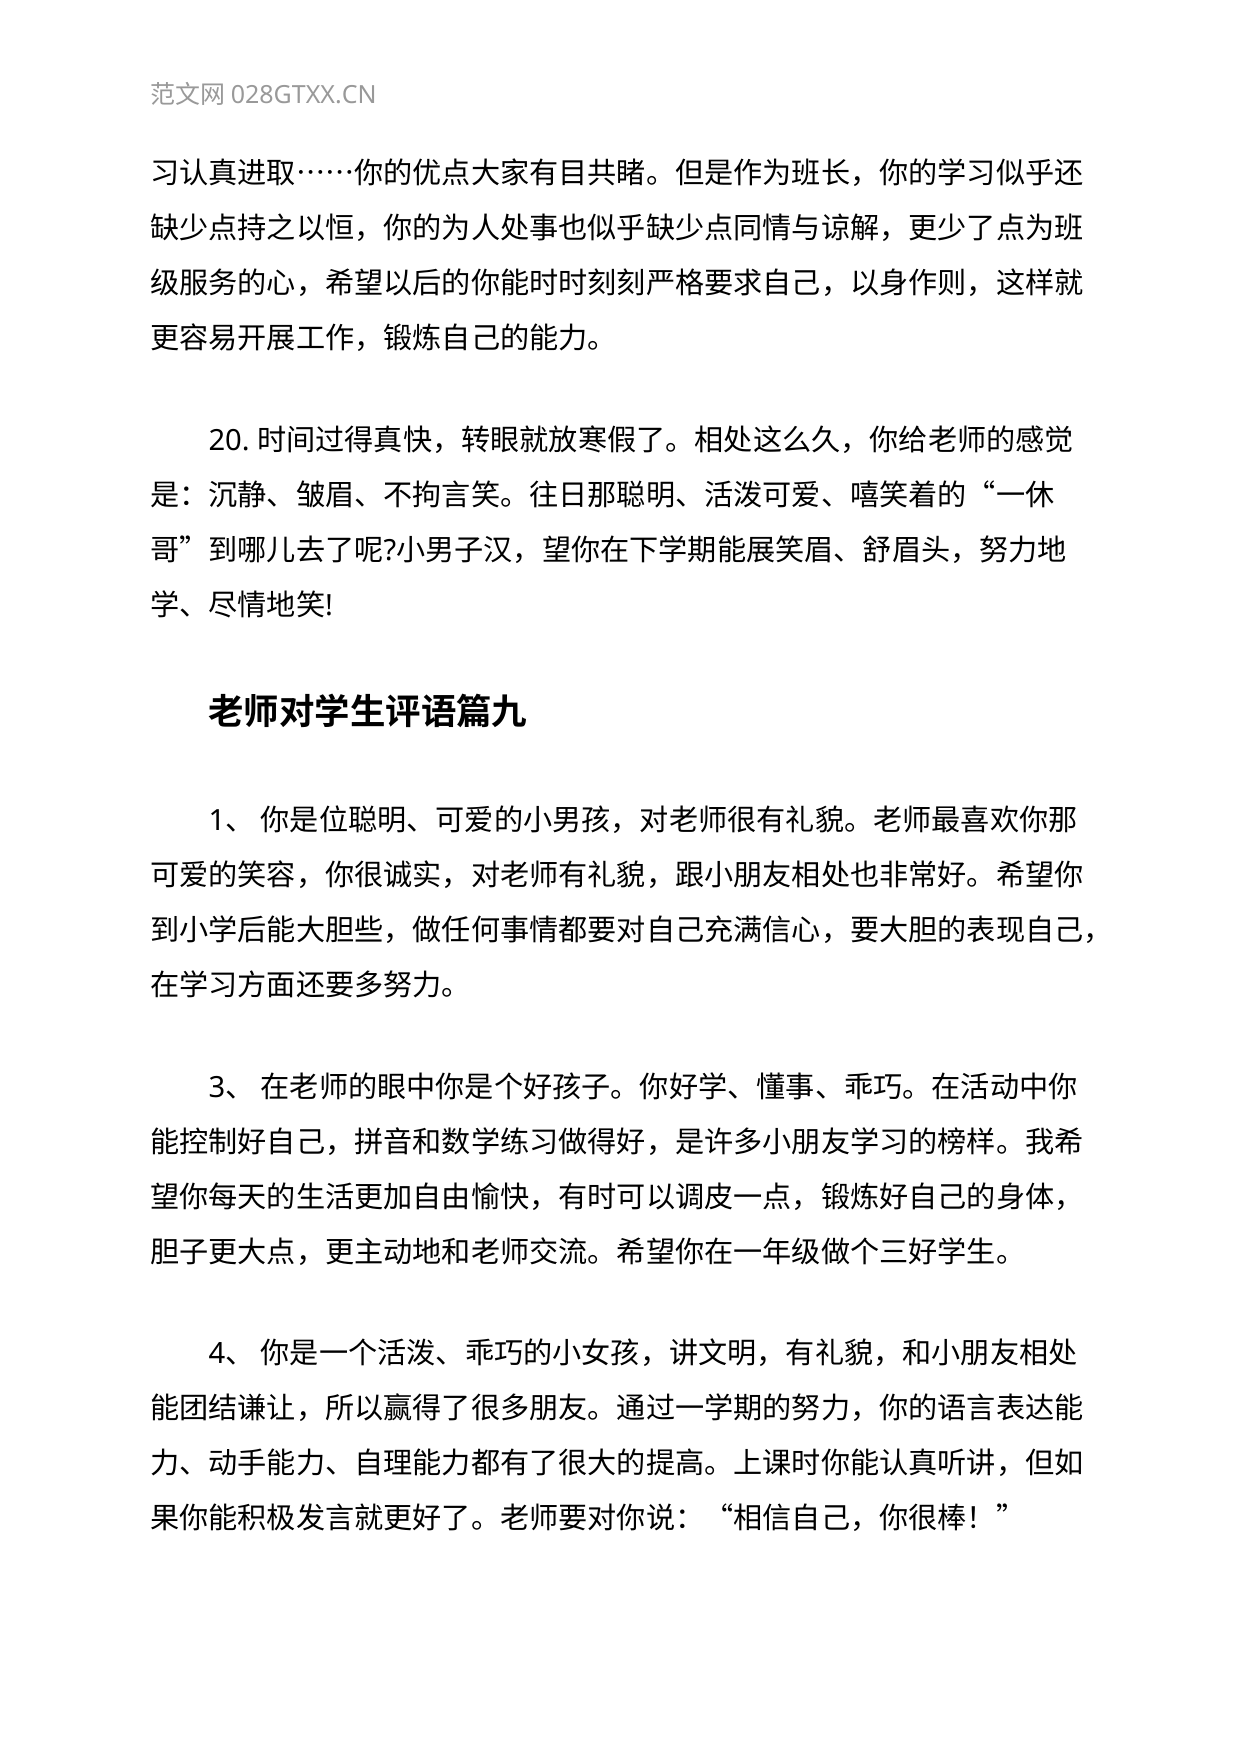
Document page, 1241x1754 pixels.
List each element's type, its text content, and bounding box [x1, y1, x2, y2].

text 20. 时间过得真快，转眼就放寒假了。相处这么久，你给老师的感觉是：沉静、皱眉、不拘言笑。往日那聪明、活泼可爱、嘻笑着的“一休哥”到哪儿去了呢?小男子汉，望你在下学期能展笑眉、舒眉头，努力地学、尽情地笑! [150, 416, 1090, 624]
text 4、 你是一个活泼、乖巧的小女孩，讲文明，有礼貌，和小朋友相处能团结谦让，所以赢得了很多朋友。通过一学期的努力，你的语言表达能力、动手能力、自理能力都有了很大的提高。上课时你能认真听讲，但如果你能积极发言就更好了。老师要对你说：“相信自己，你很棒！” [150, 1330, 1090, 1537]
text 3、 在老师的眼中你是个好孩子。你好学、懂事、乖巧。在活动中你能控制好自己，拼音和数学练习做得好，是许多小朋友学习的榜样。我希望你每天的生活更加自由愉快，有时可以调皮一点，锻炼好自己的身体，胆子更大点，更主动地和老师交流。希望你在一年级做个三好学生。 [150, 1063, 1090, 1270]
text 1、 你是位聪明、可爱的小男孩，对老师很有礼貌。老师最喜欢你那可爱的笑容，你很诚实，对老师有礼貌，跟小朋友相处也非常好。希望你到小学后能大胆些，做任何事情都要对自己充满信心，要大胆的表现自己，在学习方面还要多努力。 [150, 797, 1090, 1004]
text 老师对学生评语篇九 [150, 683, 1090, 734]
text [150, 150, 1090, 357]
